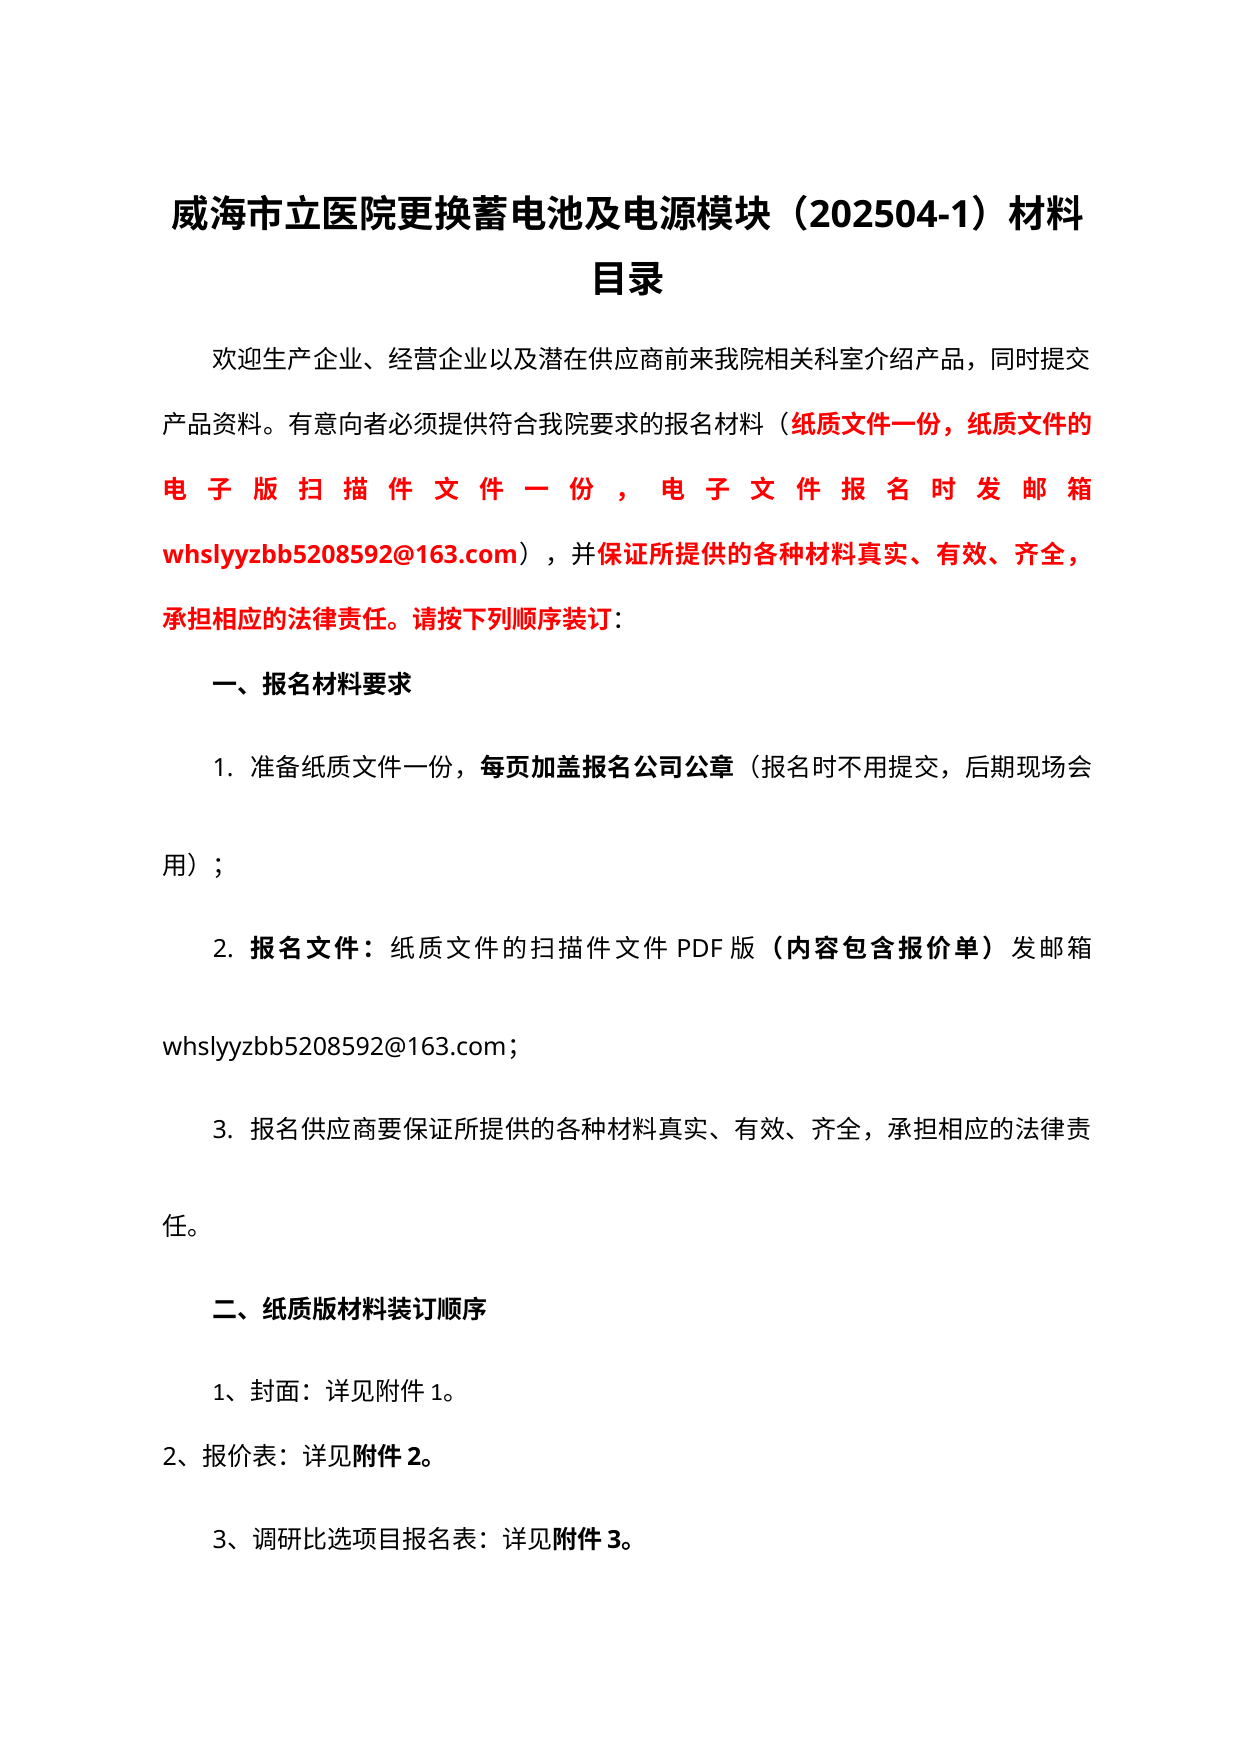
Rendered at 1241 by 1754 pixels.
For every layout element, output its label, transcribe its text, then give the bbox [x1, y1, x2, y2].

list 3、调研比选项目报名表：详见附件3。 [162, 1505, 1093, 1570]
text 一、报名材料要求 [162, 650, 1093, 715]
text 欢迎生产企业、经营企业以及潜在供应商前来我院相关科室介绍产品，同时提交产品资料。有意向者必须提供符合我院要求的报名材料（纸质文件一份，纸质文件的电子版扫描件文件一份，电子文件报名时发邮箱whslyyzbb5208592@163.com），并保证所提供的各种材料真实、有效、齐全，承担相应的法律责任。请按下列顺序装订： [162, 325, 1093, 650]
list 封面：详见附件1。 [162, 1357, 1093, 1422]
list 2、报价表：详见附件2。 [162, 1422, 1093, 1487]
list 报名供应商要保证所提供的各种材料真实、有效、齐全，承担相应的法律责任。 [162, 1095, 1093, 1257]
list 报名文件：纸质文件的扫描件文件PDF版（内容包含报价单）发邮箱whslyyzbb5208592@163.com； [162, 914, 1093, 1077]
list 威海市立医院更换蓄电池及电源模块（202504-1）材料目录 [162, 179, 1093, 309]
list 准备纸质文件一份，每页加盖报名公司公章（报名时不用提交，后期现场会用）； [162, 733, 1093, 896]
list 纸质版材料装订顺序 [162, 1275, 1093, 1340]
